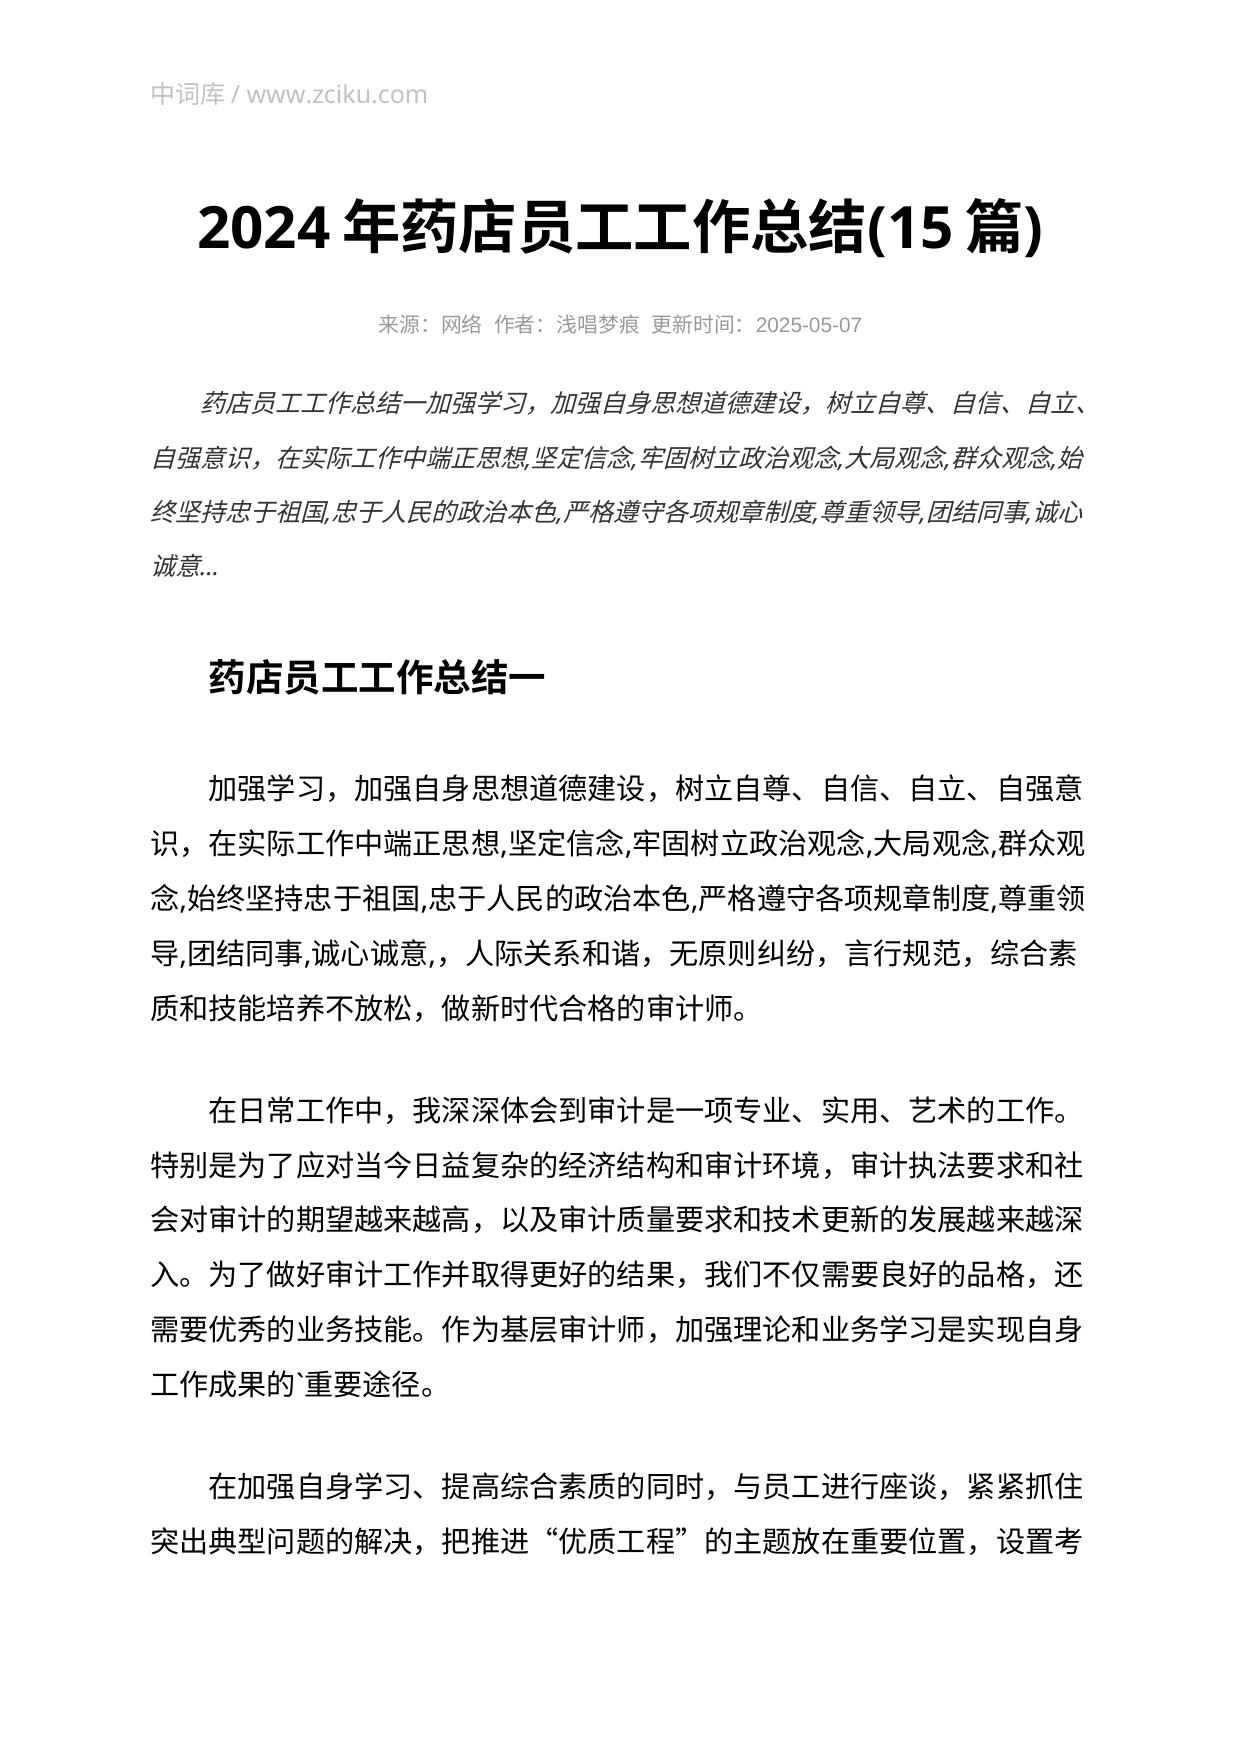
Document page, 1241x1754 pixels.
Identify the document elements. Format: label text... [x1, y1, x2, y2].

subtitle 2024年药店员工工作总结(15篇) [150, 181, 1090, 266]
text 在日常工作中，我深深体会到审计是一项专业、实用、艺术的工作。特别是为了应对当今日益复杂的经济结构和审计环境，审计执法要求和社会对审计的期望越来越高，以及审计质量要求和技术更新的发展越来越深入。为了做好审计工作并取得更好的结果，我们不仅需要良好的品格，还需要优秀的业务技能。作为基层审计师，加强理论和业务学习是实现自身工作成果的`重要途径。 [150, 1087, 1090, 1404]
text 加强学习，加强自身思想道德建设，树立自尊、自信、自立、自强意识，在实际工作中端正思想,坚定信念,牢固树立政治观念,大局观念,群众观念,始终坚持忠于祖国,忠于人民的政治本色,严格遵守各项规章制度,尊重领导,团结同事,诚心诚意,，人际关系和谐，无原则纠纷，言行规范，综合素质和技能培养不放松，做新时代合格的审计师。 [150, 766, 1090, 1028]
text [150, 1464, 1090, 1561]
text 药店员工工作总结一加强学习，加强自身思想道德建设，树立自尊、自信、自立、自强意识，在实际工作中端正思想,坚定信念,牢固树立政治观念,大局观念,群众观念,始终坚持忠于祖国,忠于人民的政治本色,严格遵守各项规章制度,尊重领导,团结同事,诚心诚意... [150, 384, 1090, 583]
text 来源：网络 作者：浅唱梦痕 更新时间：2025-05-07 [150, 313, 1090, 337]
text 药店员工工作总结一 [150, 648, 1090, 702]
